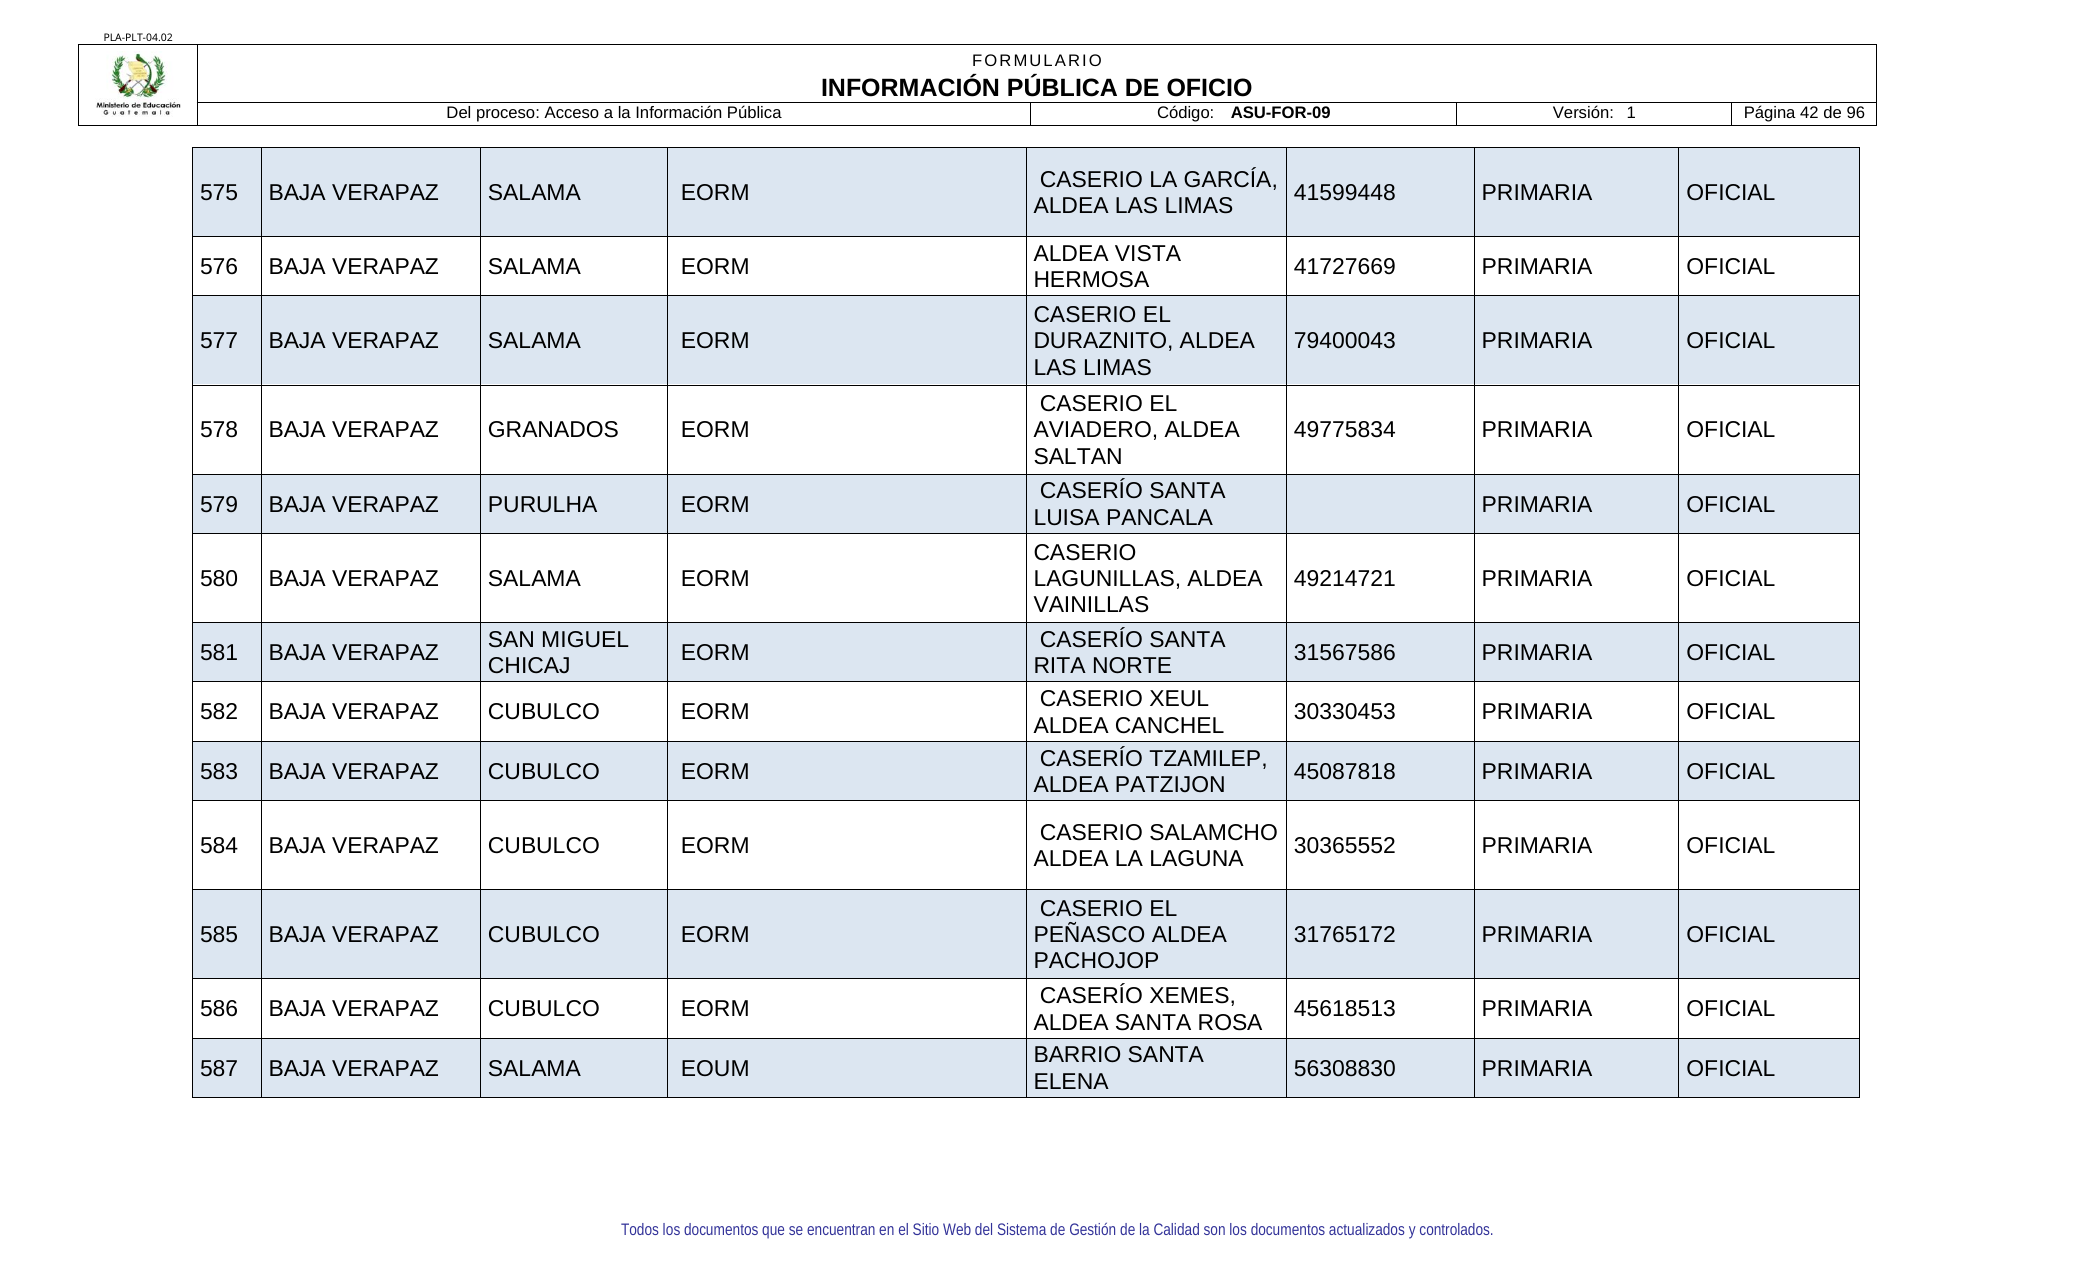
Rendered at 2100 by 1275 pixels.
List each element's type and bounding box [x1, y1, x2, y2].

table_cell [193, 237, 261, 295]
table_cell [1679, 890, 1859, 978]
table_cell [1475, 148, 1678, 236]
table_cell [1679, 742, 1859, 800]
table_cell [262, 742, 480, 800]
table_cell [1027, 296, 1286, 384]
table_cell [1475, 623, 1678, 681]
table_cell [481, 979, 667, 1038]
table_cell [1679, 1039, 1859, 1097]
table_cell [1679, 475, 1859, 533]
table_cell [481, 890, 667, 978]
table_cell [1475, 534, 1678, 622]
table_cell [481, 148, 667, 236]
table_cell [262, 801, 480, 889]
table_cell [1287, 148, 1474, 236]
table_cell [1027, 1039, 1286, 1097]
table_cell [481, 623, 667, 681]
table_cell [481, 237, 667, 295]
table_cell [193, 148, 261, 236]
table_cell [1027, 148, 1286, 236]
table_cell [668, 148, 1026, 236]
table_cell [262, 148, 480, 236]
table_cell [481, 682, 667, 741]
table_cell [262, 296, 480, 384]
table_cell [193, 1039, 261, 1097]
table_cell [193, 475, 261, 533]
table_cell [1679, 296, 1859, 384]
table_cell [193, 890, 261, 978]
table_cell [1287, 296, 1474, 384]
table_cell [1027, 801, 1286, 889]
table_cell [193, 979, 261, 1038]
picture [95, 51, 181, 117]
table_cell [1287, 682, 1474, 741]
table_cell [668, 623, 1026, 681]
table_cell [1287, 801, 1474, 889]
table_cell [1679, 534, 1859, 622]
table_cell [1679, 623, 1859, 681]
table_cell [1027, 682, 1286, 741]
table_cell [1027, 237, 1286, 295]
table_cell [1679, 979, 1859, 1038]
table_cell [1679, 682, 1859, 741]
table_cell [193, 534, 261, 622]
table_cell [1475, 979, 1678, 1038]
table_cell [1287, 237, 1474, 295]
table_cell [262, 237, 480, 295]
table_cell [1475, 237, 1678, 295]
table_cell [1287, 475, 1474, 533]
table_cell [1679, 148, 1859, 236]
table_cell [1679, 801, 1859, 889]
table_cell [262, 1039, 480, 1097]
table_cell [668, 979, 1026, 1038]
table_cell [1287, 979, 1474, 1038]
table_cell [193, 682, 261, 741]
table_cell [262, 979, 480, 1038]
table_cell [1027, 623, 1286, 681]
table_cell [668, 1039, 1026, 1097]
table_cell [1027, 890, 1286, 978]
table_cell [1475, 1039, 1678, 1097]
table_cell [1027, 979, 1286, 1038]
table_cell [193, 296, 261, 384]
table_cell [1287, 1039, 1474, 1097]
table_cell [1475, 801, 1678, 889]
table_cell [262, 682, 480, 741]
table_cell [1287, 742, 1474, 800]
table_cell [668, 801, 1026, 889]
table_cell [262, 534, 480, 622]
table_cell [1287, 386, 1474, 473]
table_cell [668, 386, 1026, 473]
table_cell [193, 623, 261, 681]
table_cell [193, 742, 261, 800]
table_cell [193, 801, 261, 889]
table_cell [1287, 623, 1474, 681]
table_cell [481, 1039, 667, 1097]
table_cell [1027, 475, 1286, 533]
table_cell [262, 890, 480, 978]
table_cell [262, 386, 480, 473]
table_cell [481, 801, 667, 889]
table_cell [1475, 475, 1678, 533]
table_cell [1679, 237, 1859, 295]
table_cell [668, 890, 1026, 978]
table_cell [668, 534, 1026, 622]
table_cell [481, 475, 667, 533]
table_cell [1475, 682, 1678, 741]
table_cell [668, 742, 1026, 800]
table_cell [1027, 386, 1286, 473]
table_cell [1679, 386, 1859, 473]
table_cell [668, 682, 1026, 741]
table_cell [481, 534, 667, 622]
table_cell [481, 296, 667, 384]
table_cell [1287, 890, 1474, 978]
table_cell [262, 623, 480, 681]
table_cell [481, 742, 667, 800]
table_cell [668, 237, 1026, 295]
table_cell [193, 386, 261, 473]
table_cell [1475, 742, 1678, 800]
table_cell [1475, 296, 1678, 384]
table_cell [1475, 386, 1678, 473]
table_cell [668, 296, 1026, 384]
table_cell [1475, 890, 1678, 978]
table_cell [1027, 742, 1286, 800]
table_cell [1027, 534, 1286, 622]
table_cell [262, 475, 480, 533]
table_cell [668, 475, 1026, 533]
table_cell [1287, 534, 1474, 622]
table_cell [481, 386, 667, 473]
